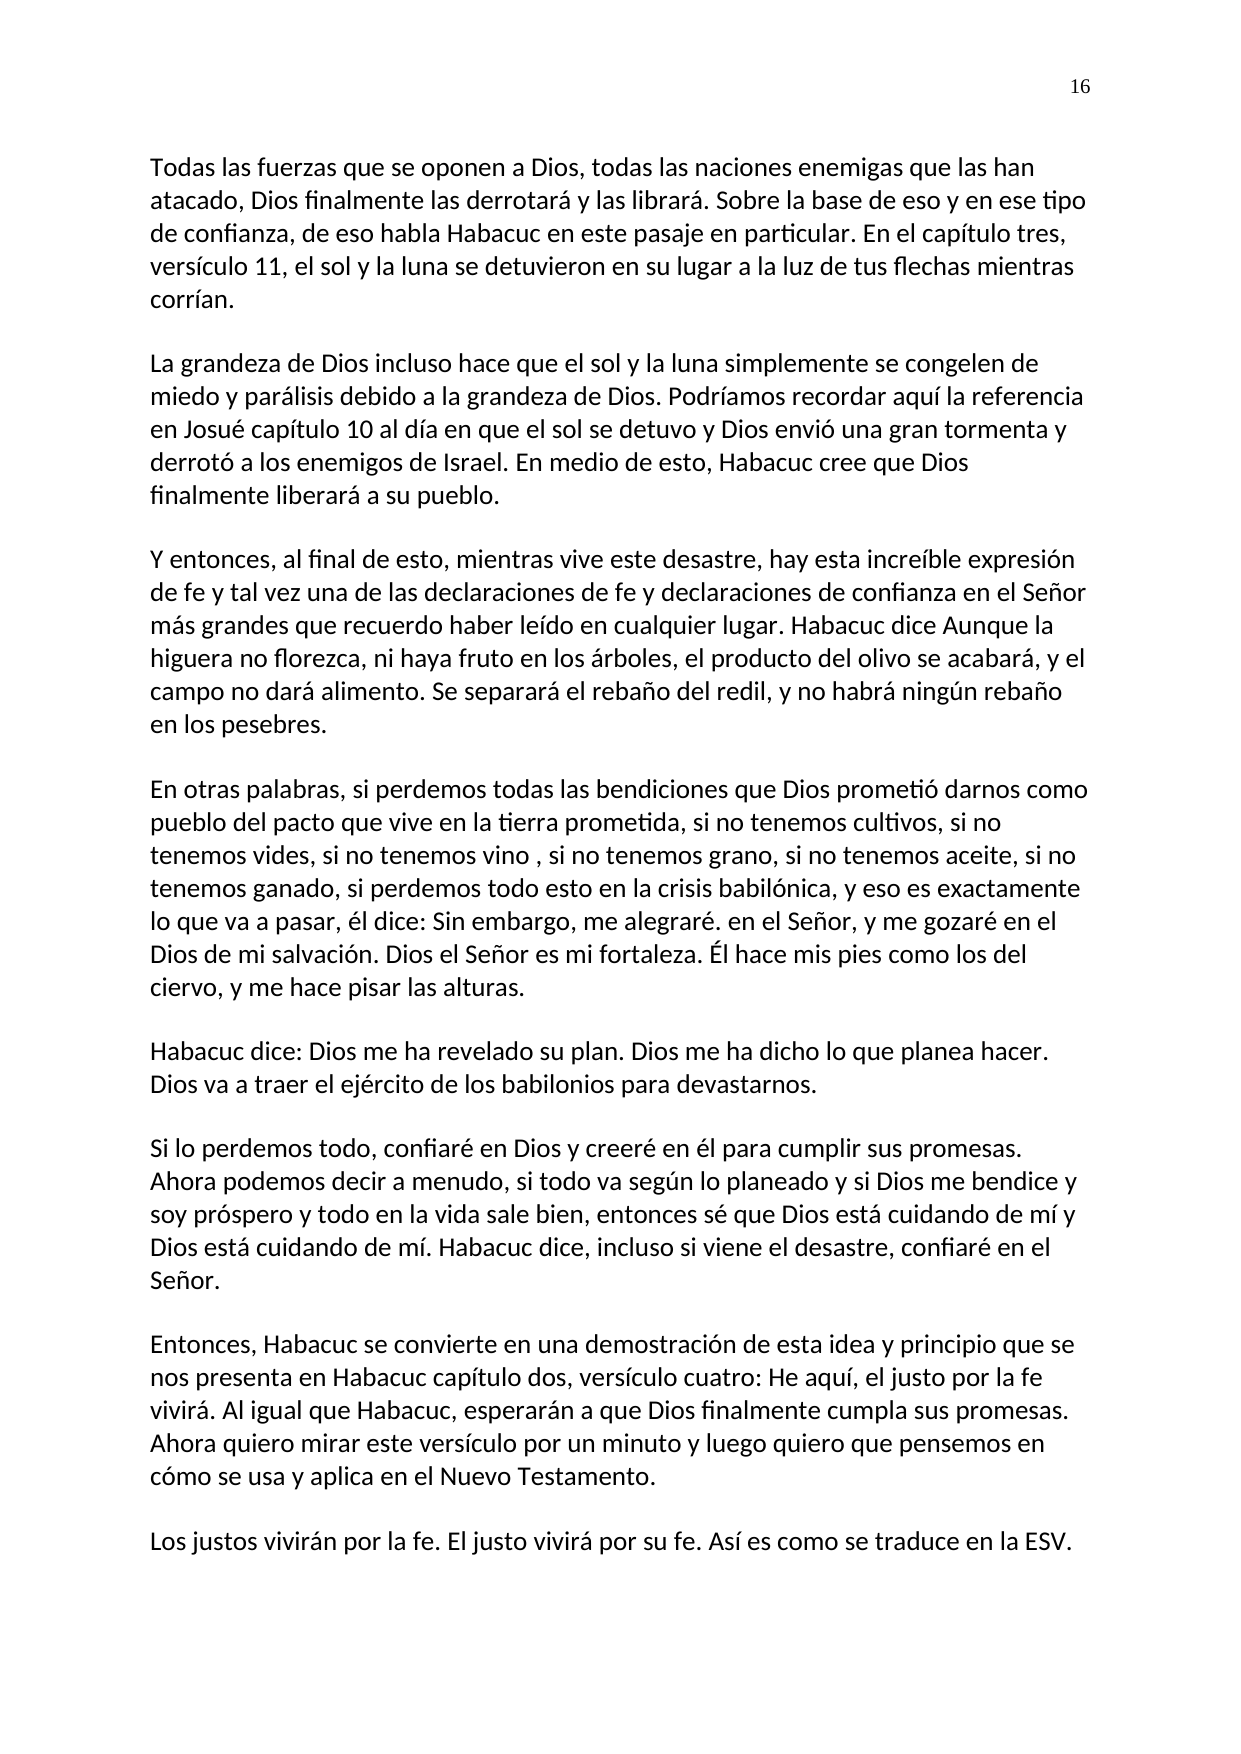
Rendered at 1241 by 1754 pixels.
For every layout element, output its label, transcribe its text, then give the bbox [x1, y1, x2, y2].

text En otras palabras, si perdemos todas las bendiciones que Dios prometió darnos como pueblo del pacto que vive en la tierra prometida, si no tenemos cultivos, si no tenemos vides, si no tenemos vino , si no tenemos grano, si no tenemos aceite, si no tenemos ganado, si perdemos todo esto en la crisis babilónica, y eso es exactamente lo que va a pasar, él dice: Sin embargo, me alegraré. en el Señor, y me gozaré en el Dios de mi salvación. Dios el Señor es mi fortaleza. Él hace mis pies como los del ciervo, y me hace pisar las alturas. [150, 772, 1090, 1003]
text Habacuc dice: Dios me ha revelado su plan. Dios me ha dicho lo que planea hacer. Dios va a traer el ejército de los babilonios para devastarnos. [150, 1034, 1090, 1100]
text Los justos vivirán por la fe. El justo vivirá por su fe. Así es como se traduce en la ESV. [150, 1524, 1090, 1557]
text La grandeza de Dios incluso hace que el sol y la luna simplemente se congelen de miedo y parálisis debido a la grandeza de Dios. Podríamos recordar aquí la referencia en Josué capítulo 10 al día en que el sol se detuvo y Dios envió una gran tormenta y derrotó a los enemigos de Israel. En medio de esto, Habacuc cree que Dios finalmente liberará a su pueblo. [150, 346, 1090, 511]
text Entonces, Habacuc se convierte en una demostración de esta idea y principio que se nos presenta en Habacuc capítulo dos, versículo cuatro: He aquí, el justo por la fe vivirá. Al igual que Habacuc, esperarán a que Dios finalmente cumpla sus promesas. Ahora quiero mirar este versículo por un minuto y luego quiero que pensemos en cómo se usa y aplica en el Nuevo Testamento. [150, 1327, 1090, 1493]
text Y entonces, al final de esto, mientras vive este desastre, hay esta increíble expresión de fe y tal vez una de las declaraciones de fe y declaraciones de confianza en el Señor más grandes que recuerdo haber leído en cualquier lugar. Habacuc dice Aunque la higuera no florezca, ni haya fruto en los árboles, el producto del olivo se acabará, y el campo no dará alimento. Se separará el rebaño del redil, y no habrá ningún rebaño en los pesebres. [150, 542, 1090, 741]
text Si lo perdemos todo, confiaré en Dios y creeré en él para cumplir sus promesas. Ahora podemos decir a menudo, si todo va según lo planeado y si Dios me bendice y soy próspero y todo en la vida sale bien, entonces sé que Dios está cuidando de mí y Dios está cuidando de mí. Habacuc dice, incluso si viene el desastre, confiaré en el Señor. [150, 1131, 1090, 1296]
text Todas las fuerzas que se oponen a Dios, todas las naciones enemigas que las han atacado, Dios finalmente las derrotará y las librará. Sobre la base de eso y en ese tipo de confianza, de eso habla Habacuc en este pasaje en particular. En el capítulo tres, versículo 11, el sol y la luna se detuvieron en su lugar a la luz de tus flechas mientras corrían. [150, 150, 1090, 315]
